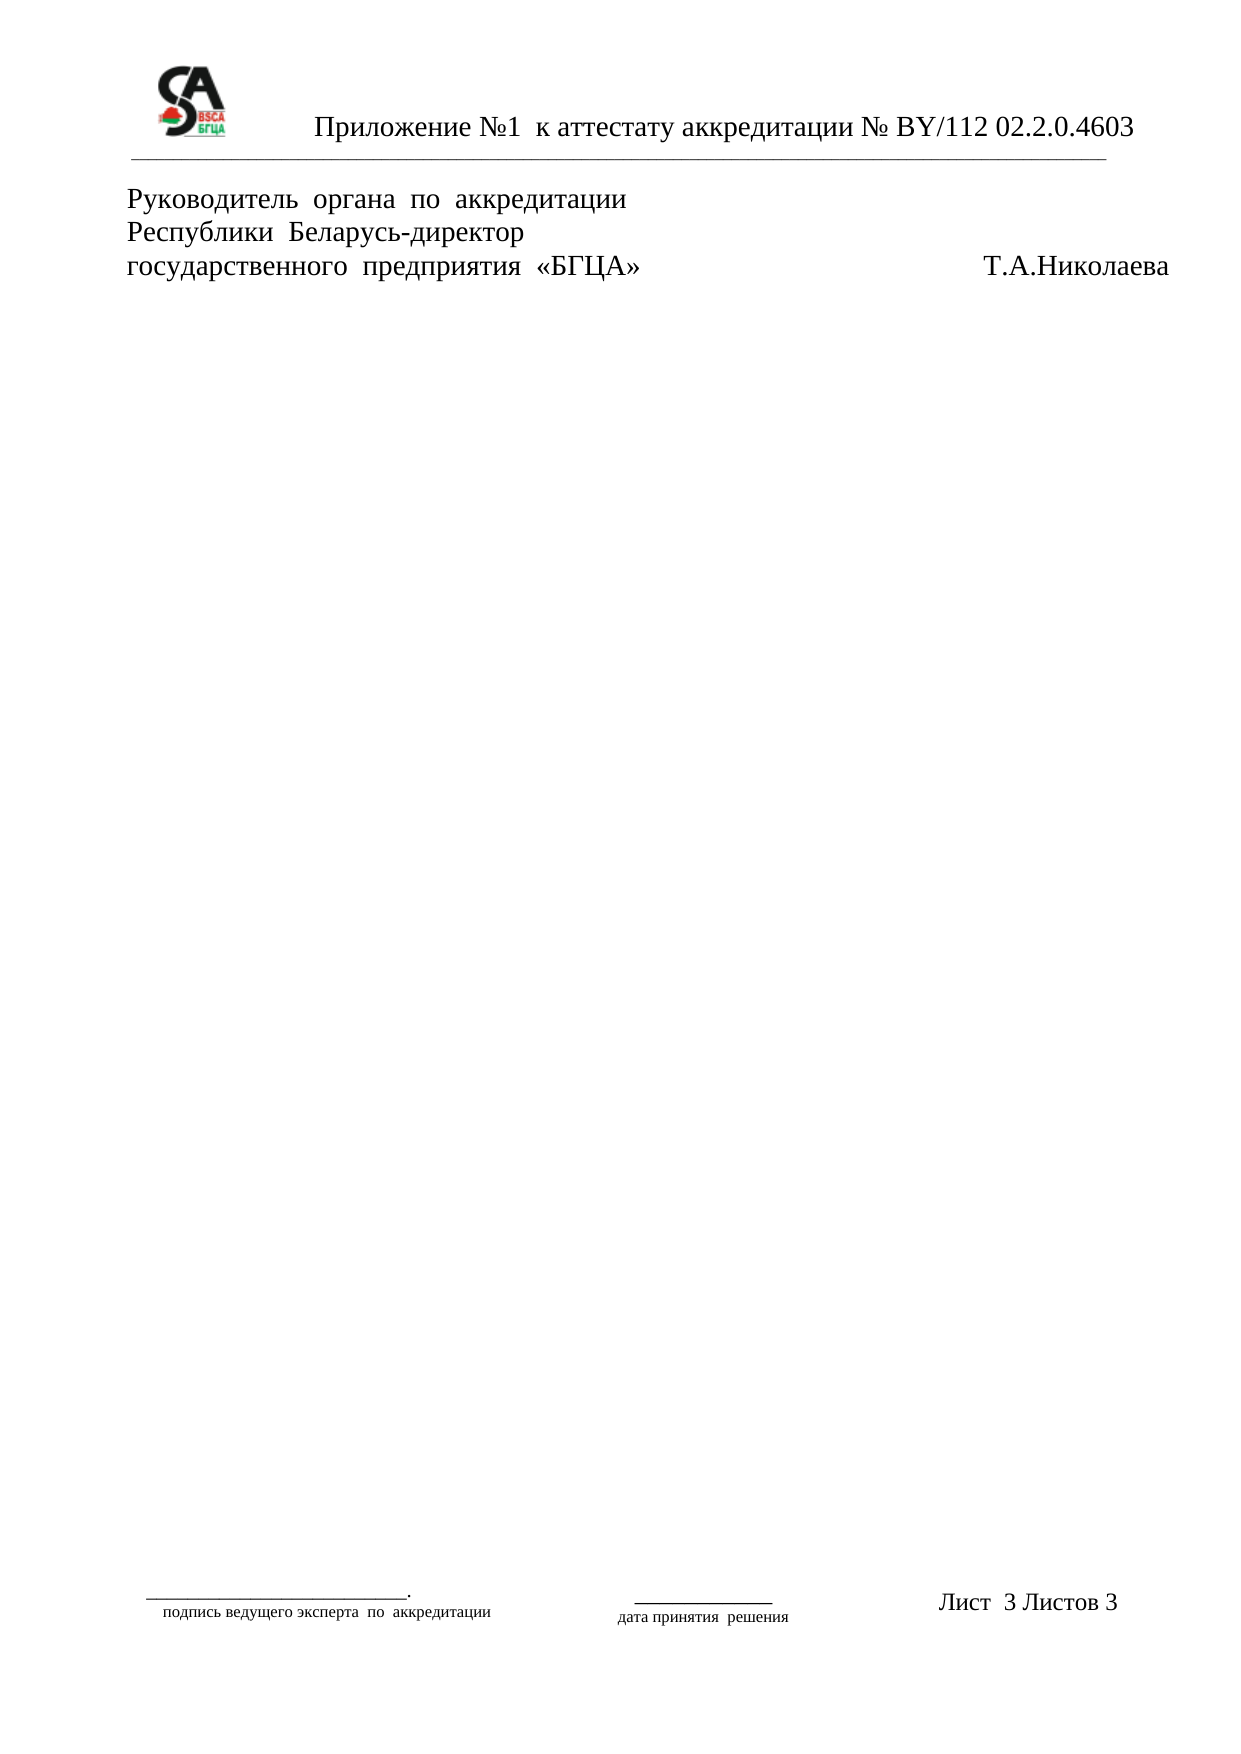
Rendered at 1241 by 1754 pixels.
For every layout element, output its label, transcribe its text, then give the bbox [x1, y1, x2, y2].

picture [157, 65, 227, 137]
text Руководитель органа по аккредитации [76, 181, 1188, 214]
text государственного предприятия «БГЦА» Т.А.Николаева [76, 248, 1188, 281]
text Республики Беларусь-директор [76, 214, 1188, 248]
